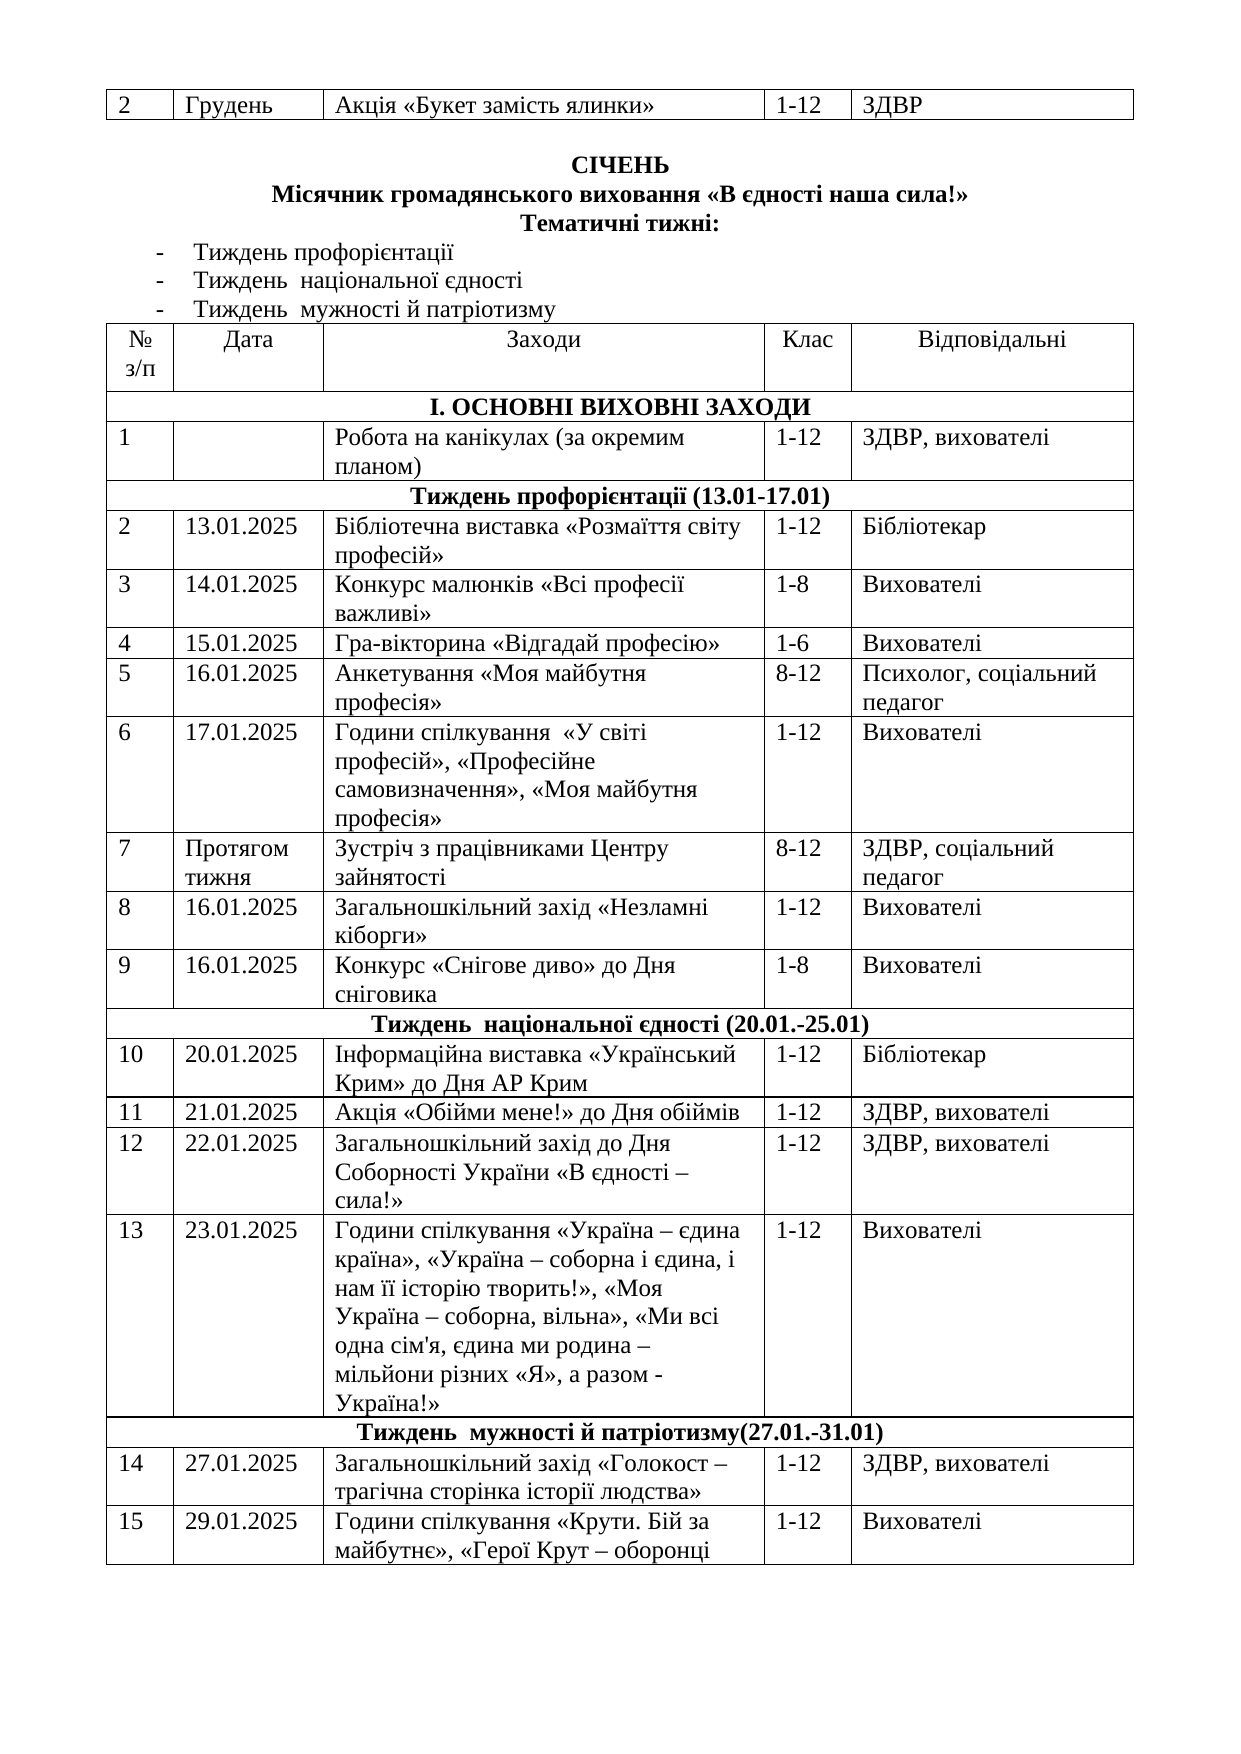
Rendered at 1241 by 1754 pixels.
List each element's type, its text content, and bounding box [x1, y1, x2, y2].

table_cell 16.01.2025 [174, 659, 323, 716]
table_header Відповідальні [852, 324, 1133, 391]
table_cell Психолог, соціальний педагог [852, 659, 1133, 716]
table_cell 8-12 [765, 659, 851, 716]
table_cell І. ОСНОВНІ ВИХОВНІ ЗАХОДИ [107, 392, 1133, 421]
table_cell Робота на канікулах (за окремим планом) [324, 422, 764, 480]
table_cell 3 [107, 570, 173, 627]
table_cell 1-12 [765, 511, 851, 568]
table_cell 27.01.2025 [174, 1448, 323, 1505]
table_cell Години спілкування «У світі професій», «Професійне самовизначення», «Моя майбутня професія» [324, 717, 764, 832]
table_cell Грудень [174, 90, 323, 119]
table_cell 7 [107, 833, 173, 891]
table_cell Акція «Букет замість ялинки» [324, 90, 764, 119]
table_cell 14.01.2025 [174, 570, 323, 627]
table_cell Тиждень мужності й патріотизму(27.01.-31.01) [107, 1418, 1133, 1447]
table_cell 15.01.2025 [174, 628, 323, 657]
table_cell 1-12 [765, 1039, 851, 1096]
table_cell Загальношкільний захід «Незламні кіборги» [324, 892, 764, 949]
table_cell Анкетування «Моя майбутня професія» [324, 659, 764, 716]
table_cell 29.01.2025 [174, 1506, 323, 1564]
table_cell 13.01.2025 [174, 511, 323, 568]
table_cell 8 [107, 892, 173, 949]
list Тиждень мужності й патріотизму [156, 294, 1122, 323]
table_cell Протягом тижня [174, 833, 323, 891]
table_cell 1-8 [765, 570, 851, 627]
table_cell 17.01.2025 [174, 717, 323, 832]
table_cell Вихователі [852, 717, 1133, 832]
table_cell Бібліотекар [852, 511, 1133, 568]
table_cell 1-6 [765, 628, 851, 657]
table_header Заходи [324, 324, 764, 391]
list Тиждень національної єдності [156, 266, 1122, 294]
table_cell 1-12 [765, 1128, 851, 1214]
table_cell 16.01.2025 [174, 892, 323, 949]
table_cell 1-12 [765, 422, 851, 480]
table_cell 2 [107, 90, 173, 119]
table_cell Гра-вікторина «Відгадай професію» [324, 628, 764, 657]
table_cell 1-8 [765, 950, 851, 1008]
table_cell 5 [107, 659, 173, 716]
table_cell ЗДВР, вихователі [852, 1128, 1133, 1214]
table_cell 20.01.2025 [174, 1039, 323, 1096]
table_cell 10 [107, 1039, 173, 1096]
table_cell 9 [107, 950, 173, 1008]
table_cell Загальношкільний захід до Дня Соборності України «В єдності – сила!» [324, 1128, 764, 1214]
table_cell Години спілкування «Україна – єдина країна», «Україна – соборна і єдина, і нам її історію творить!», «Моя Україна – соборна, вільна», «Ми всі одна сім'я, єдина ми родина – мільйони різних «Я», а разом - Україна!» [324, 1215, 764, 1416]
table_cell 1-12 [765, 90, 851, 119]
table_cell 1-12 [765, 1506, 851, 1564]
table_cell 1-12 [765, 1448, 851, 1505]
table_cell 15 [107, 1506, 173, 1564]
table_cell 2 [107, 511, 173, 568]
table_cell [324, 1506, 764, 1564]
table_cell 1-12 [765, 1215, 851, 1416]
table_cell 1-12 [765, 1098, 851, 1127]
table_cell Тиждень національної єдності (20.01.-25.01) [107, 1009, 1133, 1038]
table_header № з/п [107, 324, 173, 391]
table_cell Конкурс малюнків «Всі професії важливі» [324, 570, 764, 627]
table_cell 4 [107, 628, 173, 657]
table_cell Вихователі [852, 1215, 1133, 1416]
text Тематичні тижні: [118, 208, 1122, 237]
list Тиждень профорієнтації [156, 237, 1122, 266]
table_cell Загальношкільний захід «Голокост – трагічна сторінка історії людства» [324, 1448, 764, 1505]
text СІЧЕНЬ [118, 151, 1122, 179]
table_cell 23.01.2025 [174, 1215, 323, 1416]
table_cell 12 [107, 1128, 173, 1214]
table_cell ЗДВР, вихователі [852, 1098, 1133, 1127]
table_cell Вихователі [852, 570, 1133, 627]
table_cell 13 [107, 1215, 173, 1416]
table_cell 8-12 [765, 833, 851, 891]
table_cell 6 [107, 717, 173, 832]
table_cell Бібліотечна виставка «Розмаїття світу професій» [324, 511, 764, 568]
table_header Дата [174, 324, 323, 391]
table_cell Тиждень профорієнтації (13.01-17.01) [107, 481, 1133, 510]
table_cell 11 [107, 1098, 173, 1127]
table_cell 1 [107, 422, 173, 480]
table_cell Зустріч з працівниками Центру зайнятості [324, 833, 764, 891]
table_cell Вихователі [852, 628, 1133, 657]
table_header Клас [765, 324, 851, 391]
table_cell 1-12 [765, 892, 851, 949]
table_cell [174, 422, 323, 480]
table_cell 1-12 [765, 717, 851, 832]
table_cell 22.01.2025 [174, 1128, 323, 1214]
table_cell Акція «Обійми мене!» до Дня обіймів [324, 1098, 764, 1127]
table_cell Бібліотекар [852, 1039, 1133, 1096]
text Місячник громадянського виховання «В єдності наша сила!» [118, 179, 1122, 208]
table_cell ЗДВР, вихователі [852, 422, 1133, 480]
table_cell Вихователі [852, 1506, 1133, 1564]
table_cell ЗДВР, вихователі [852, 1448, 1133, 1505]
table_cell Інформаційна виставка «Український Крим» до Дня АР Крим [324, 1039, 764, 1096]
table_cell Конкурс «Снігове диво» до Дня сніговика [324, 950, 764, 1008]
table_cell ЗДВР, соціальний педагог [852, 833, 1133, 891]
table_cell 16.01.2025 [174, 950, 323, 1008]
table_cell 14 [107, 1448, 173, 1505]
table_cell 21.01.2025 [174, 1098, 323, 1127]
table_cell Вихователі [852, 950, 1133, 1008]
table_cell Вихователі [852, 892, 1133, 949]
table_cell ЗДВР [852, 90, 1133, 119]
